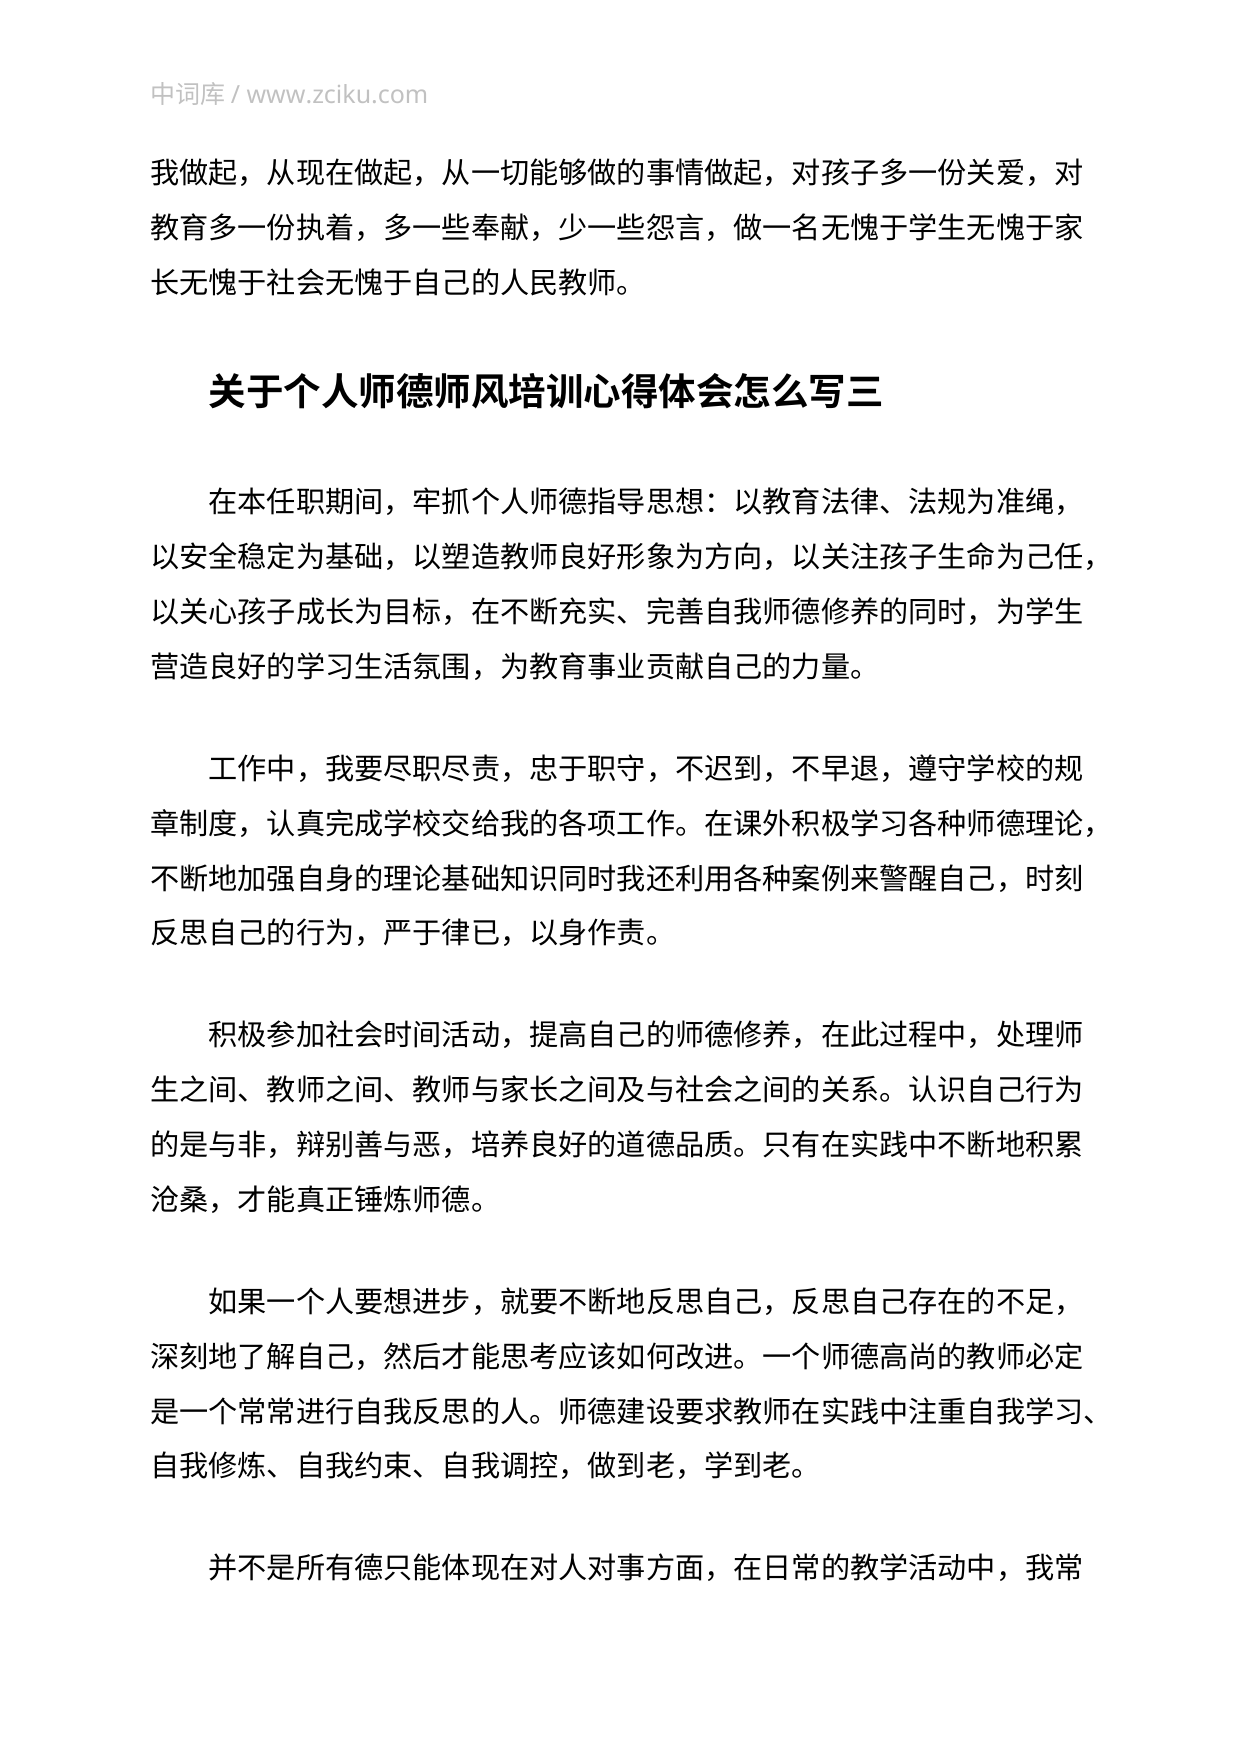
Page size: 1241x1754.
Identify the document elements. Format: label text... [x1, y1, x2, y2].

text 关于个人师德师风培训心得体会怎么写三 [150, 362, 1090, 416]
text 工作中，我要尽职尽责，忠于职守，不迟到，不早退，遵守学校的规章制度，认真完成学校交给我的各项工作。在课外积极学习各种师德理论，不断地加强自身的理论基础知识同时我还利用各种案例来警醒自己，时刻反思自己的行为，严于律已，以身作责。 [150, 745, 1090, 952]
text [150, 150, 1090, 302]
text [150, 1545, 1090, 1587]
text 在本任职期间，牢抓个人师德指导思想：以教育法律、法规为准绳，以安全稳定为基础，以塑造教师良好形象为方向，以关注孩子生命为己任，以关心孩子成长为目标，在不断充实、完善自我师德修养的同时，为学生营造良好的学习生活氛围，为教育事业贡献自己的力量。 [150, 479, 1090, 686]
text 如果一个人要想进步，就要不断地反思自己，反思自己存在的不足，深刻地了解自己，然后才能思考应该如何改进。一个师德高尚的教师必定是一个常常进行自我反思的人。师德建设要求教师在实践中注重自我学习、自我修炼、自我约束、自我调控，做到老，学到老。 [150, 1278, 1090, 1485]
text 积极参加社会时间活动，提高自己的师德修养，在此过程中，处理师生之间、教师之间、教师与家长之间及与社会之间的关系。认识自己行为的是与非，辩别善与恶，培养良好的道德品质。只有在实践中不断地积累沧桑，才能真正锤炼师德。 [150, 1012, 1090, 1219]
